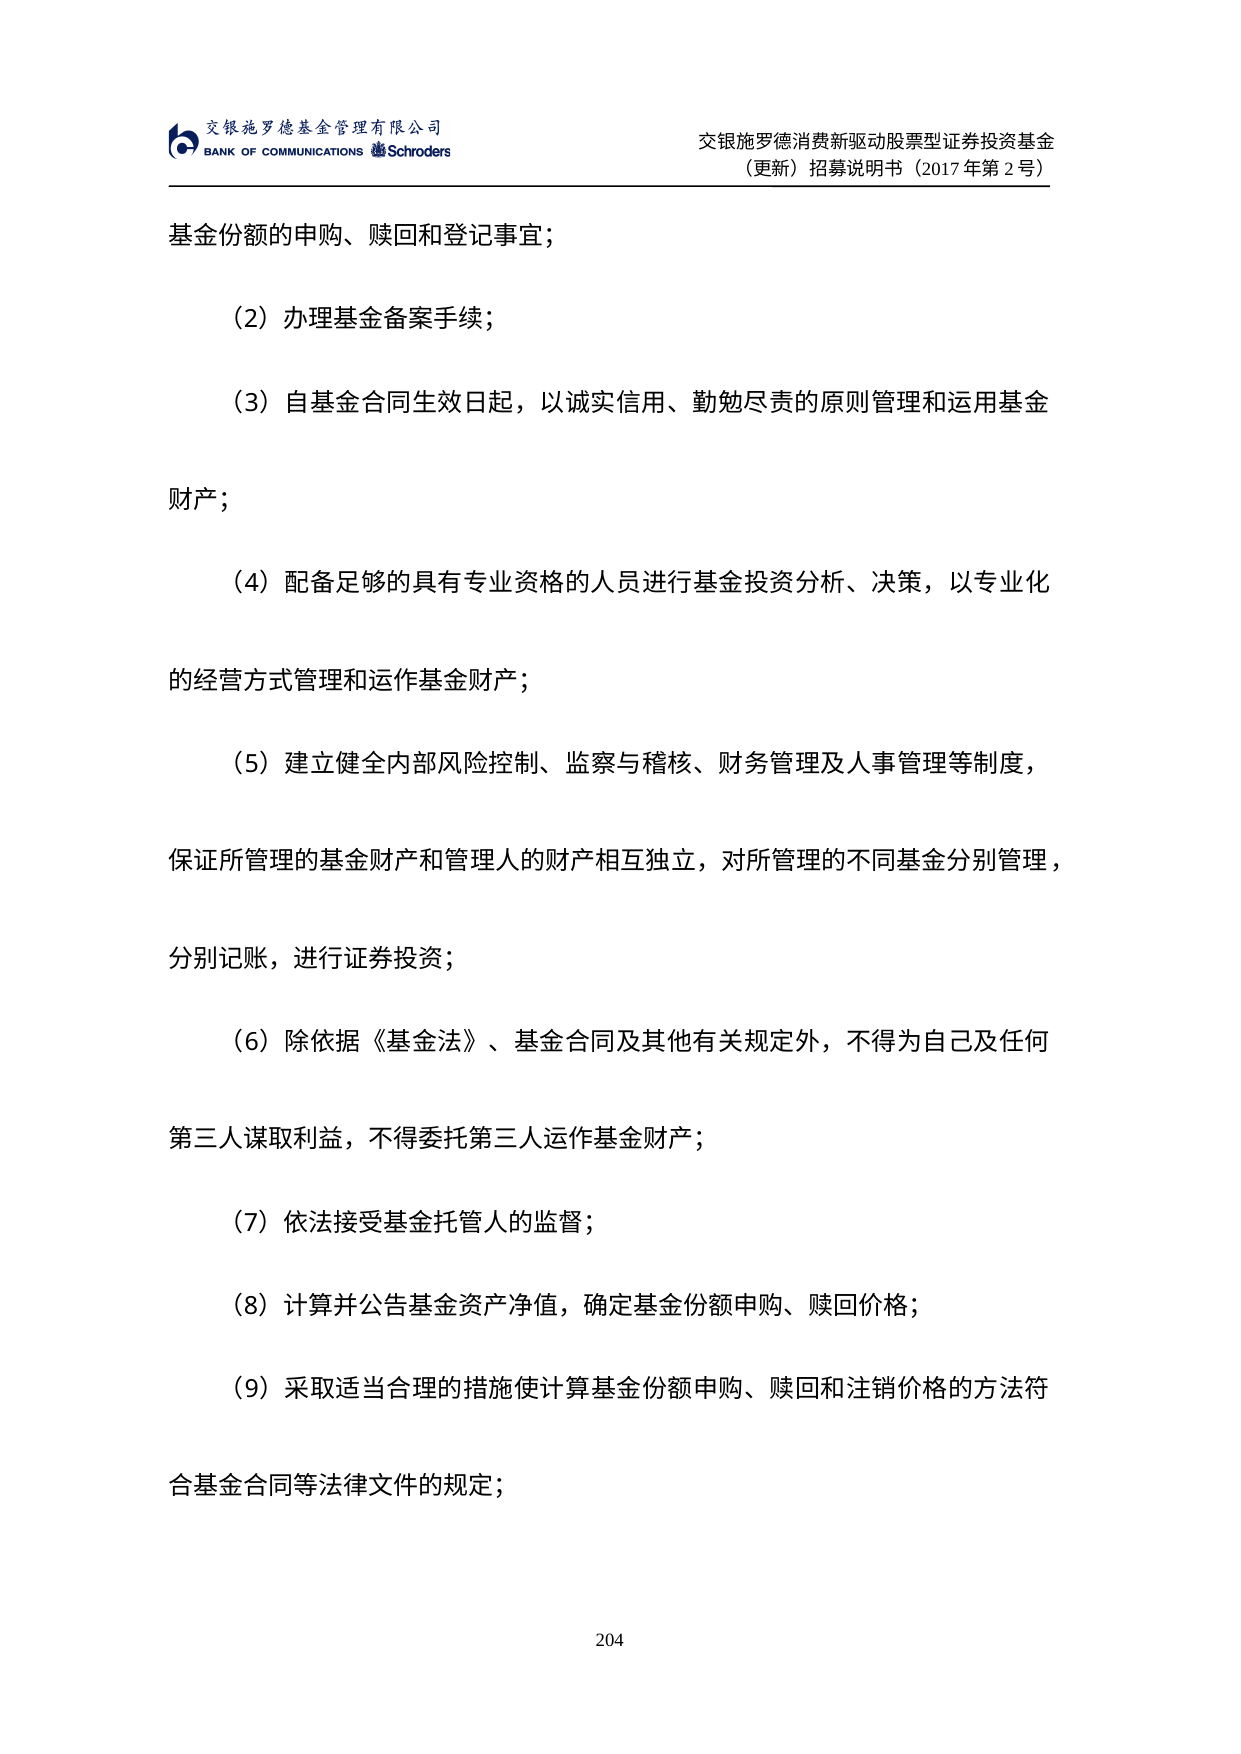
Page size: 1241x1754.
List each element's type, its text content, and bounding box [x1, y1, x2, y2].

text （7）依法接受基金托管人的监督； [169, 1188, 1050, 1253]
text （8）计算并公告基金资产净值，确定基金份额申购、赎回价格； [169, 1271, 1050, 1336]
text （9）采取适当合理的措施使计算基金份额申购、赎回和注销价格的方法符合基金合同等法律文件的规定； [169, 1354, 1050, 1516]
text （4）配备足够的具有专业资格的人员进行基金投资分析、决策，以专业化的经营方式管理和运作基金财产； [169, 548, 1050, 711]
text （6）除依据《基金法》、基金合同及其他有关规定外，不得为自己及任何第三人谋取利益，不得委托第三人运作基金财产； [169, 1007, 1050, 1169]
picture [168, 119, 451, 159]
text （2）办理基金备案手续； [169, 284, 1050, 349]
text （3）自基金合同生效日起，以诚实信用、勤勉尽责的原则管理和运用基金财产； [169, 368, 1050, 530]
text （5）建立健全内部风险控制、监察与稽核、财务管理及人事管理等制度，保证所管理的基金财产和管理人的财产相互独立，对所管理的不同基金分别管理，分别记账，进行证券投资； [169, 729, 1050, 989]
text （1）依法募集资金，办理或者委托经中国证监会认定的其他机构代为办理基金份额的申购、赎回和登记事宜； [169, 201, 1050, 266]
